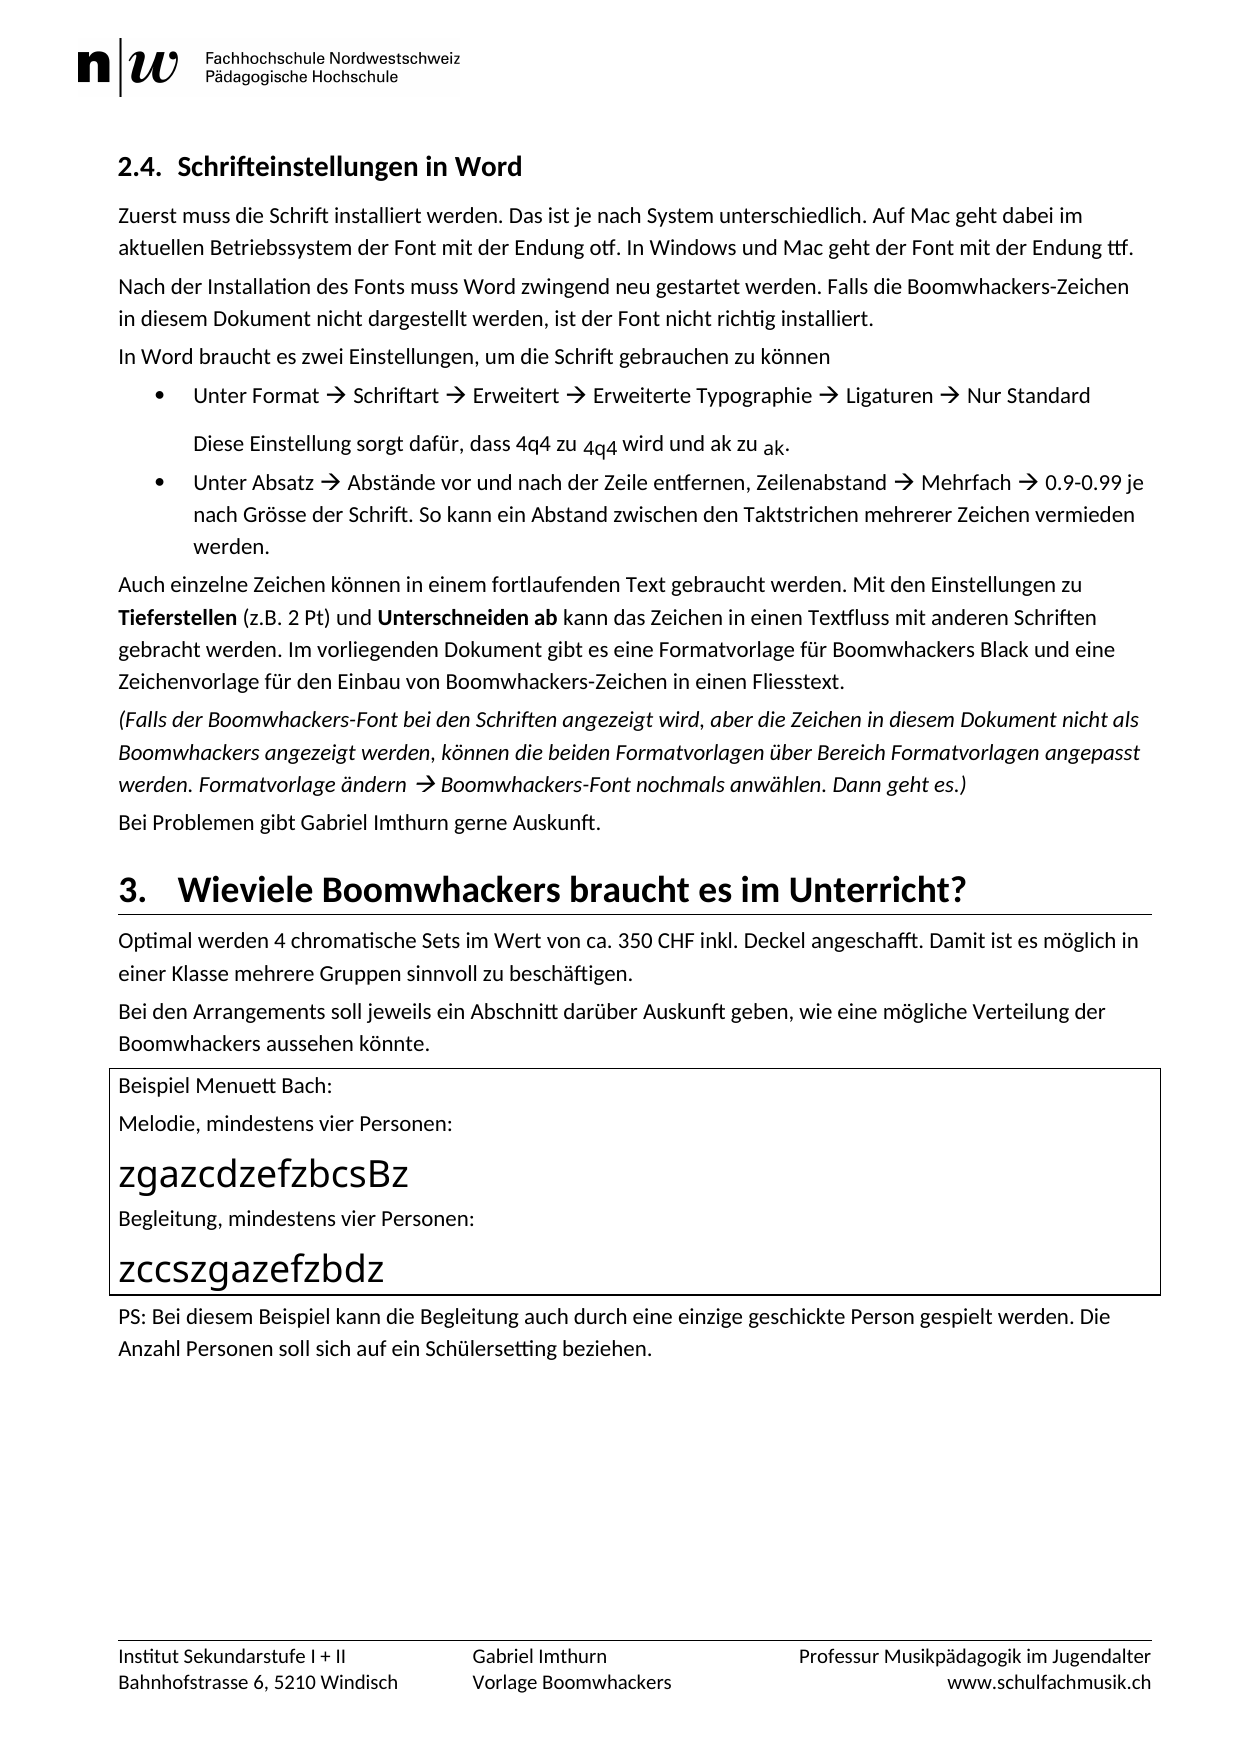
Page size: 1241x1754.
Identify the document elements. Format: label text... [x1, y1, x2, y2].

text Auch einzelne Zeichen können in einem fortlaufenden Text gebraucht werden. Mit den Einstellungen zu Tieferstellen (z.B. 2 Pt) und Unterschneiden ab kann das Zeichen in einen Textfluss mit anderen Schriften gebracht werden. Im vorliegenden Dokument gibt es eine Formatvorlage für Boomwhackers Black und eine Zeichenvorlage für den Einbau von Boomwhackers-Zeichen in einen Fliesstext. [118, 571, 1152, 695]
list Unter Format Schriftart Erweitert Erweiterte Typographie Ligaturen Nur Standard Diese Einstellung sorgt dafür, dass 4q4 zu 4q4 wird und ak zu ak. [156, 381, 1152, 461]
text zccszgazefzbdz [110, 1239, 1160, 1294]
subtitle Schrifteinstellungen in Word [117, 148, 1152, 183]
text Bei Problemen gibt Gabriel Imthurn gerne Auskunft. [118, 808, 1152, 836]
text zgazcdzefzbcsBz [110, 1145, 1160, 1198]
text Nach der Installation des Fonts muss Word zwingend neu gestartet werden. Falls die Boomwhackers-Zeichen in diesem Dokument nicht dargestellt werden, ist der Font nicht richtig installiert. [118, 272, 1152, 332]
text In Word braucht es zwei Einstellungen, um die Schrift gebrauchen zu können [118, 342, 1152, 370]
text Optimal werden 4 chromatische Sets im Wert von ca. 350 CHF inkl. Deckel angeschafft. Damit ist es möglich in einer Klasse mehrere Gruppen sinnvoll zu beschäftigen. [118, 927, 1152, 987]
text Melodie, mindestens vier Personen: [110, 1106, 1160, 1137]
text Begleitung, mindestens vier Personen: [110, 1201, 1160, 1232]
picture [78, 38, 460, 97]
subtitle Wieviele Boomwhackers braucht es im Unterricht? [118, 866, 1152, 914]
text Beispiel Menuett Bach: [110, 1069, 1160, 1099]
text Zuerst muss die Schrift installiert werden. Das ist je nach System unterschiedlich. Auf Mac geht dabei im aktuellen Betriebssystem der Font mit der Endung otf. In Windows und Mac geht der Font mit der Endung ttf. [118, 201, 1152, 261]
list Unter Absatz Abstände vor und nach der Zeile entfernen, Zeilenabstand Mehrfach 0.9-0.99 je nach Grösse der Schrift. So kann ein Abstand zwischen den Taktstrichen mehrerer Zeichen vermieden werden. [156, 468, 1152, 560]
text (Falls der Boomwhackers-Font bei den Schriften angezeigt wird, aber die Zeichen in diesem Dokument nicht als Boomwhackers angezeigt werden, können die beiden Formatvorlagen über Bereich Formatvorlagen angepasst werden. Formatvorlage ändern Boomwhackers-Font nochmals anwählen. Dann geht es.) [118, 706, 1152, 798]
text Bei den Arrangements soll jeweils ein Abschnitt darüber Auskunft geben, wie eine mögliche Verteilung der Boomwhackers aussehen könnte. [118, 997, 1152, 1057]
text PS: Bei diesem Beispiel kann die Begleitung auch durch eine einzige geschickte Person gespielt werden. Die Anzahl Personen soll sich auf ein Schülersetting beziehen. [118, 1302, 1152, 1362]
